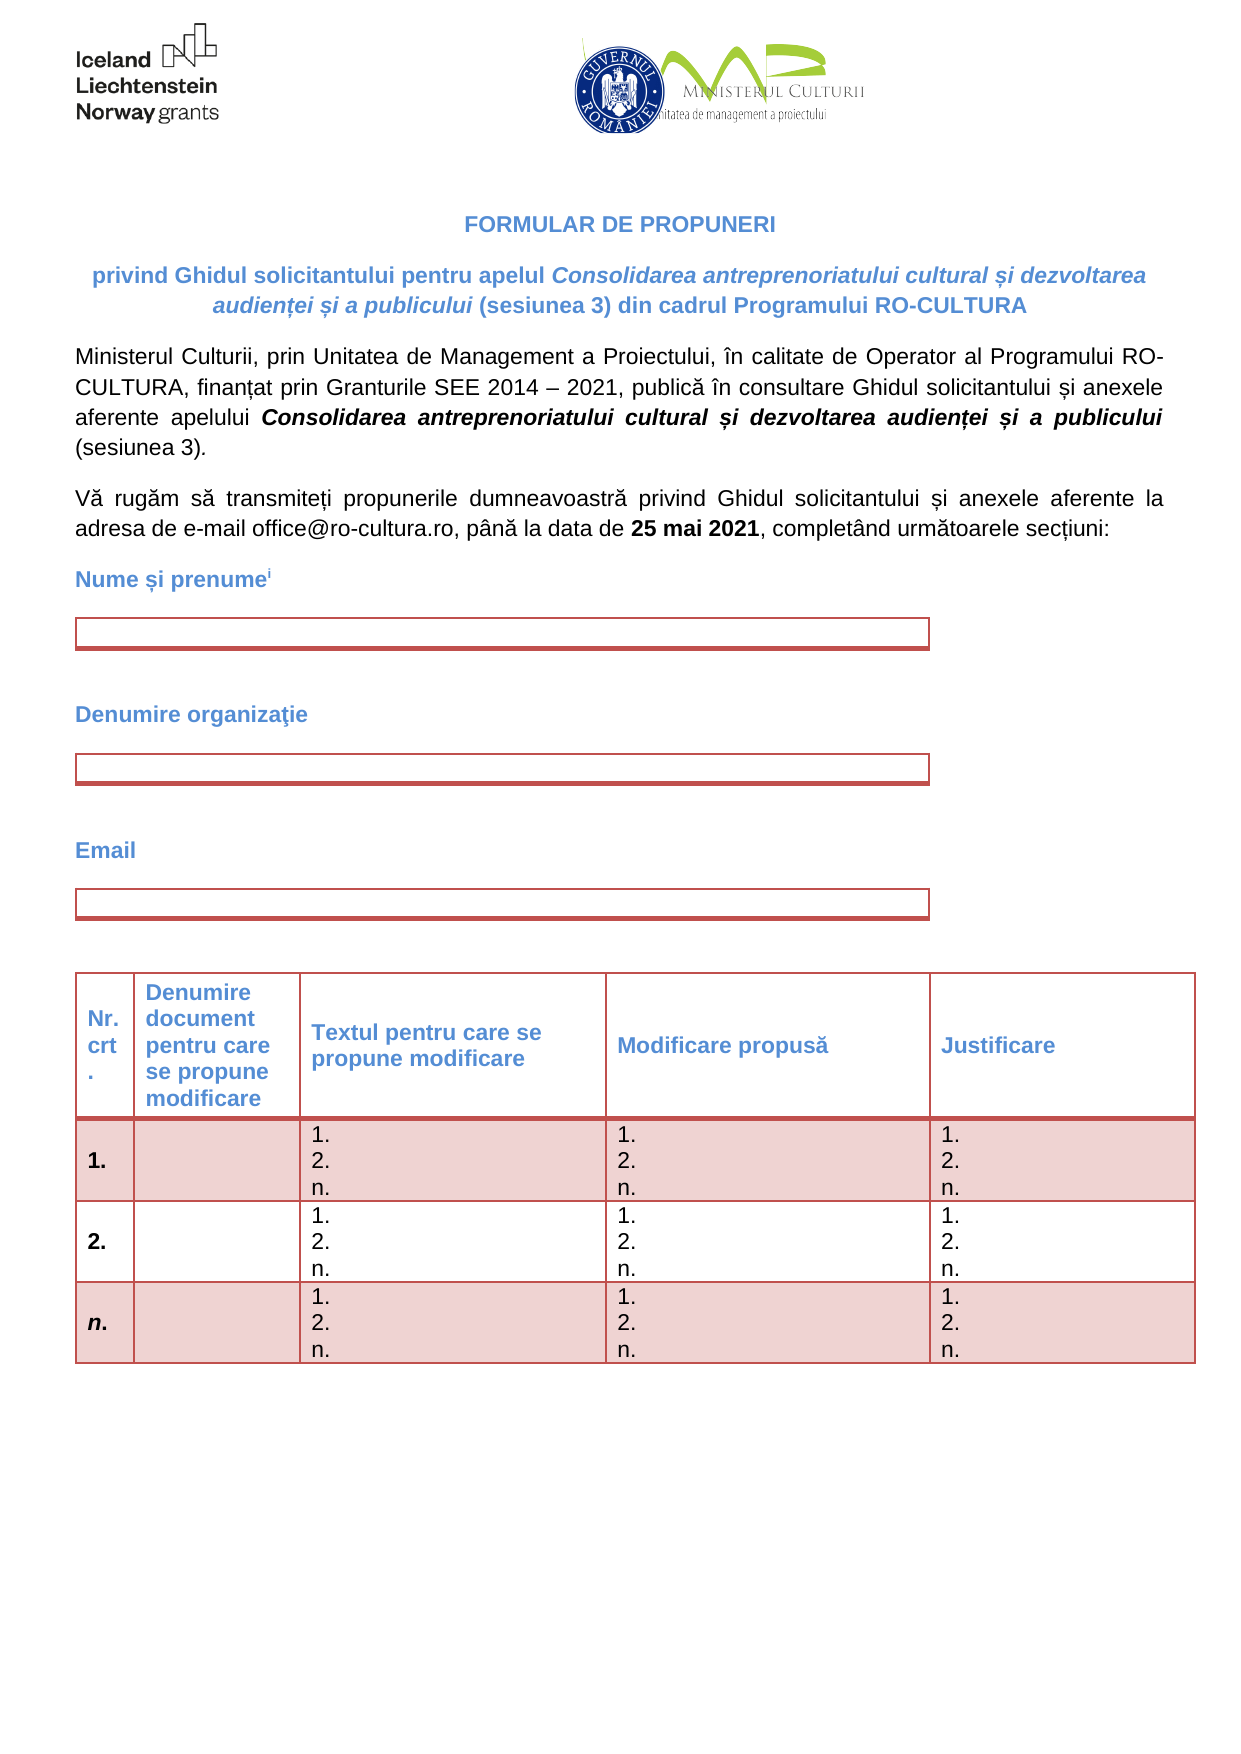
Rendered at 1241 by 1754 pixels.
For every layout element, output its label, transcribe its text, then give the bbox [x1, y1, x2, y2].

table_cell [135, 1202, 299, 1281]
table_cell 1. 2. n. [931, 1202, 1194, 1281]
table_cell [135, 1121, 299, 1200]
text Vă rugăm să transmiteți propunerile dumneavoastră privind Ghidul solicitantului și anexele aferente la adresa de e-mail office@ro-cultura.ro, până la data de 25 mai 2021, completând următoarele secțiuni: [75, 485, 1165, 542]
table_cell 1. [77, 1121, 133, 1200]
table_header [77, 619, 928, 646]
table_header [77, 890, 928, 916]
table_header Textul pentru care se propune modificare [301, 974, 605, 1116]
picture [573, 38, 869, 138]
table_cell 2. [77, 1202, 133, 1281]
table_header Modificare propusă [607, 974, 929, 1116]
table_cell 1. 2. n. [301, 1121, 605, 1200]
table_cell 1. 2. n. [931, 1283, 1194, 1362]
text FORMULAR DE PROPUNERI [75, 211, 1165, 237]
text Ministerul Culturii, prin Unitatea de Management a Proiectului, în calitate de Operator al Programului RO-CULTURA, finanțat prin Granturile SEE 2014 – 2021, publică în consultare Ghidul solicitantului și anexele aferente apelului Consolidarea antreprenoriatului cultural și dezvoltarea audienței și a publicului (sesiunea 3). [75, 343, 1165, 460]
table_cell 1. 2. n. [301, 1283, 605, 1362]
table_header Justificare [931, 974, 1194, 1116]
picture [75, 23, 219, 124]
text Nume și prenume [75, 566, 1165, 593]
table_cell n. [77, 1283, 133, 1362]
text privind Ghidul solicitantului pentru apelul Consolidarea antreprenoriatului cultural și dezvoltarea audienței și a publicului (sesiunea 3) din cadrul Programului RO-CULTURA [75, 262, 1165, 319]
table_cell 1. 2. n. [607, 1283, 929, 1362]
text Denumire organizaţie [75, 701, 1165, 728]
table_cell 1. 2. n. [607, 1121, 929, 1200]
table_cell 1. 2. n. [607, 1202, 929, 1281]
table_cell 1. 2. n. [931, 1121, 1194, 1200]
text Email [75, 837, 1165, 863]
table_header Nr. crt. [77, 974, 133, 1116]
table_header Denumire document pentru care se propune modificare [135, 974, 299, 1116]
table_cell 1. 2. n. [301, 1202, 605, 1281]
table_header [77, 755, 928, 781]
table_cell [135, 1283, 299, 1362]
